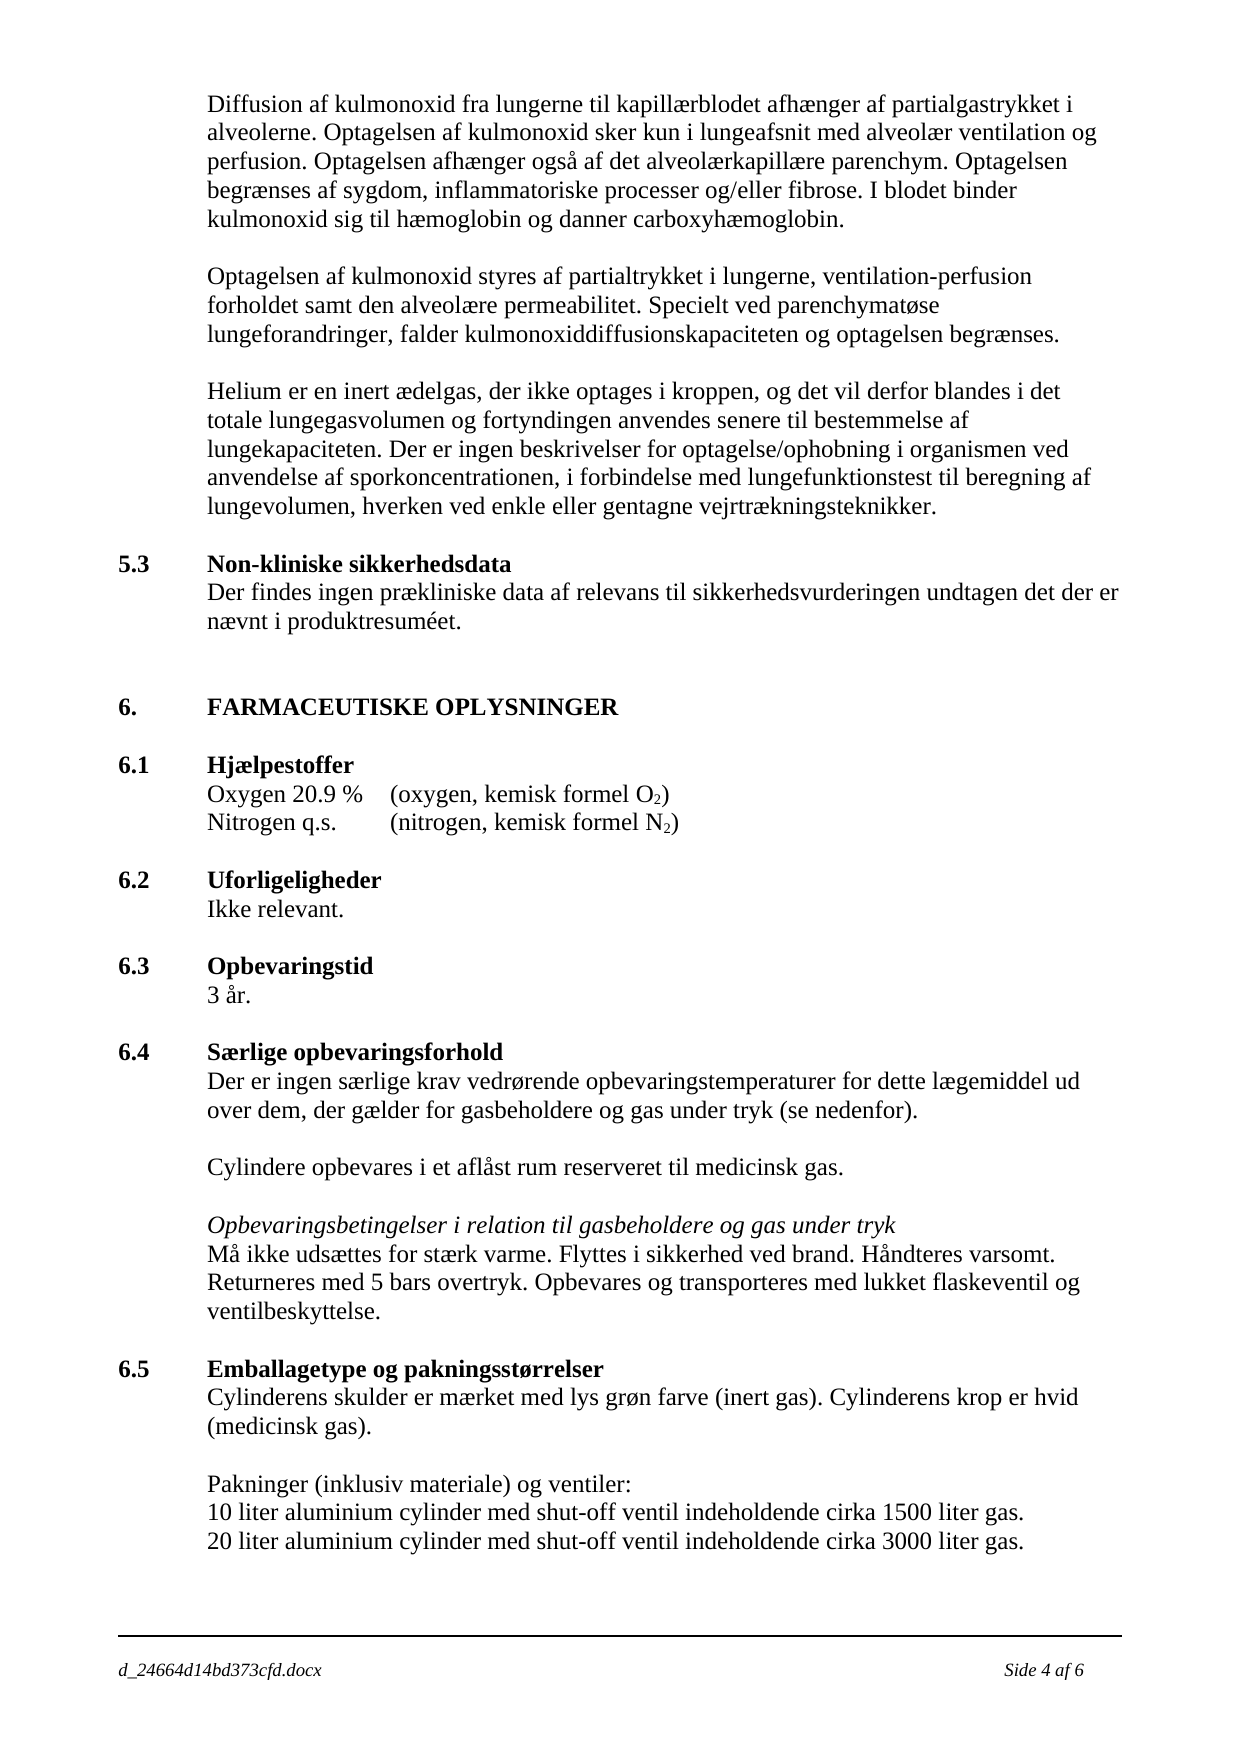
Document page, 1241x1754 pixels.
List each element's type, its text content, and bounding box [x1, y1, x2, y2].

text Ikke relevant. [118, 894, 1122, 922]
text Cylinderens skulder er mærket med lys grøn farve (inert gas). Cylinderens krop er hvid (medicinsk gas). [207, 1382, 1122, 1440]
text Optagelsen af kulmonoxid styres af partialtrykket i lungerne, ventilation-perfusion forholdet samt den alveolære permeabilitet. Specielt ved parenchymatøse lungeforandringer, falder kulmonoxiddiffusionskapaciteten og optagelsen begrænses. [118, 261, 1122, 347]
text 6. FARMACEUTISKE OPLYSNINGER [118, 692, 1122, 721]
text Må ikke udsættes for stærk varme. Flyttes i sikkerhed ved brand. Håndteres varsomt. Returneres med 5 bars overtryk. Opbevares og transporteres med lukket flaskeventil og ventilbeskyttelse. [118, 1239, 1122, 1325]
text 6.4 Særlige opbevaringsforhold [118, 1037, 1122, 1066]
text Opbevaringsbetingelser i relation til gasbeholdere og gas under tryk [118, 1210, 1122, 1239]
text 6.1 Hjælpestoffer [118, 750, 1122, 779]
text 6.3 Opbevaringstid [118, 951, 1122, 980]
text Nitrogen q.s. (nitrogen, kemisk formel N2) [207, 807, 1122, 836]
text 6.2 Uforligeligheder [118, 865, 1122, 894]
text Oxygen 20.9 % (oxygen, kemisk formel O2) [207, 779, 1122, 807]
text Der findes ingen prækliniske data af relevans til sikkerhedsvurderingen undtagen det der er nævnt i produktresuméet. [118, 577, 1122, 635]
text Der er ingen særlige krav vedrørende opbevaringstemperaturer for dette lægemiddel ud over dem, der gælder for gasbeholdere og gas under tryk (se nedenfor). [118, 1066, 1122, 1124]
text 10 liter aluminium cylinder med shut-off ventil indeholdende cirka 1500 liter gas. [207, 1497, 1122, 1526]
text Helium er en inert ædelgas, der ikke optages i kroppen, og det vil derfor blandes i det totale lungegasvolumen og fortyndingen anvendes senere til bestemmelse af lungekapaciteten. Der er ingen beskrivelser for optagelse/ophobning i organismen ved anvendelse af sporkoncentrationen, i forbindelse med lungefunktionstest til beregning af lungevolumen, hverken ved enkle eller gentagne vejrtrækningsteknikker. [118, 376, 1122, 520]
text Cylindere opbevares i et aflåst rum reserveret til medicinsk gas. [118, 1152, 1122, 1181]
text Pakninger (inklusiv materiale) og ventiler: [207, 1469, 1122, 1497]
text 20 liter aluminium cylinder med shut-off ventil indeholdende cirka 3000 liter gas. [207, 1526, 1122, 1555]
text 3 år. [118, 980, 1122, 1009]
text 5.3 Non-kliniske sikkerhedsdata [118, 549, 1122, 577]
text Diffusion af kulmonoxid fra lungerne til kapillærblodet afhænger af partialgastrykket i alveolerne. Optagelsen af kulmonoxid sker kun i lungeafsnit med alveolær ventilation og perfusion. Optagelsen afhænger også af det alveolærkapillære parenchym. Optagelsen begrænses af sygdom, inflammatoriske processer og/eller fibrose. I blodet binder kulmonoxid sig til hæmoglobin og danner carboxyhæmoglobin. [118, 89, 1122, 232]
text 6.5 Emballagetype og pakningsstørrelser [118, 1354, 1122, 1382]
